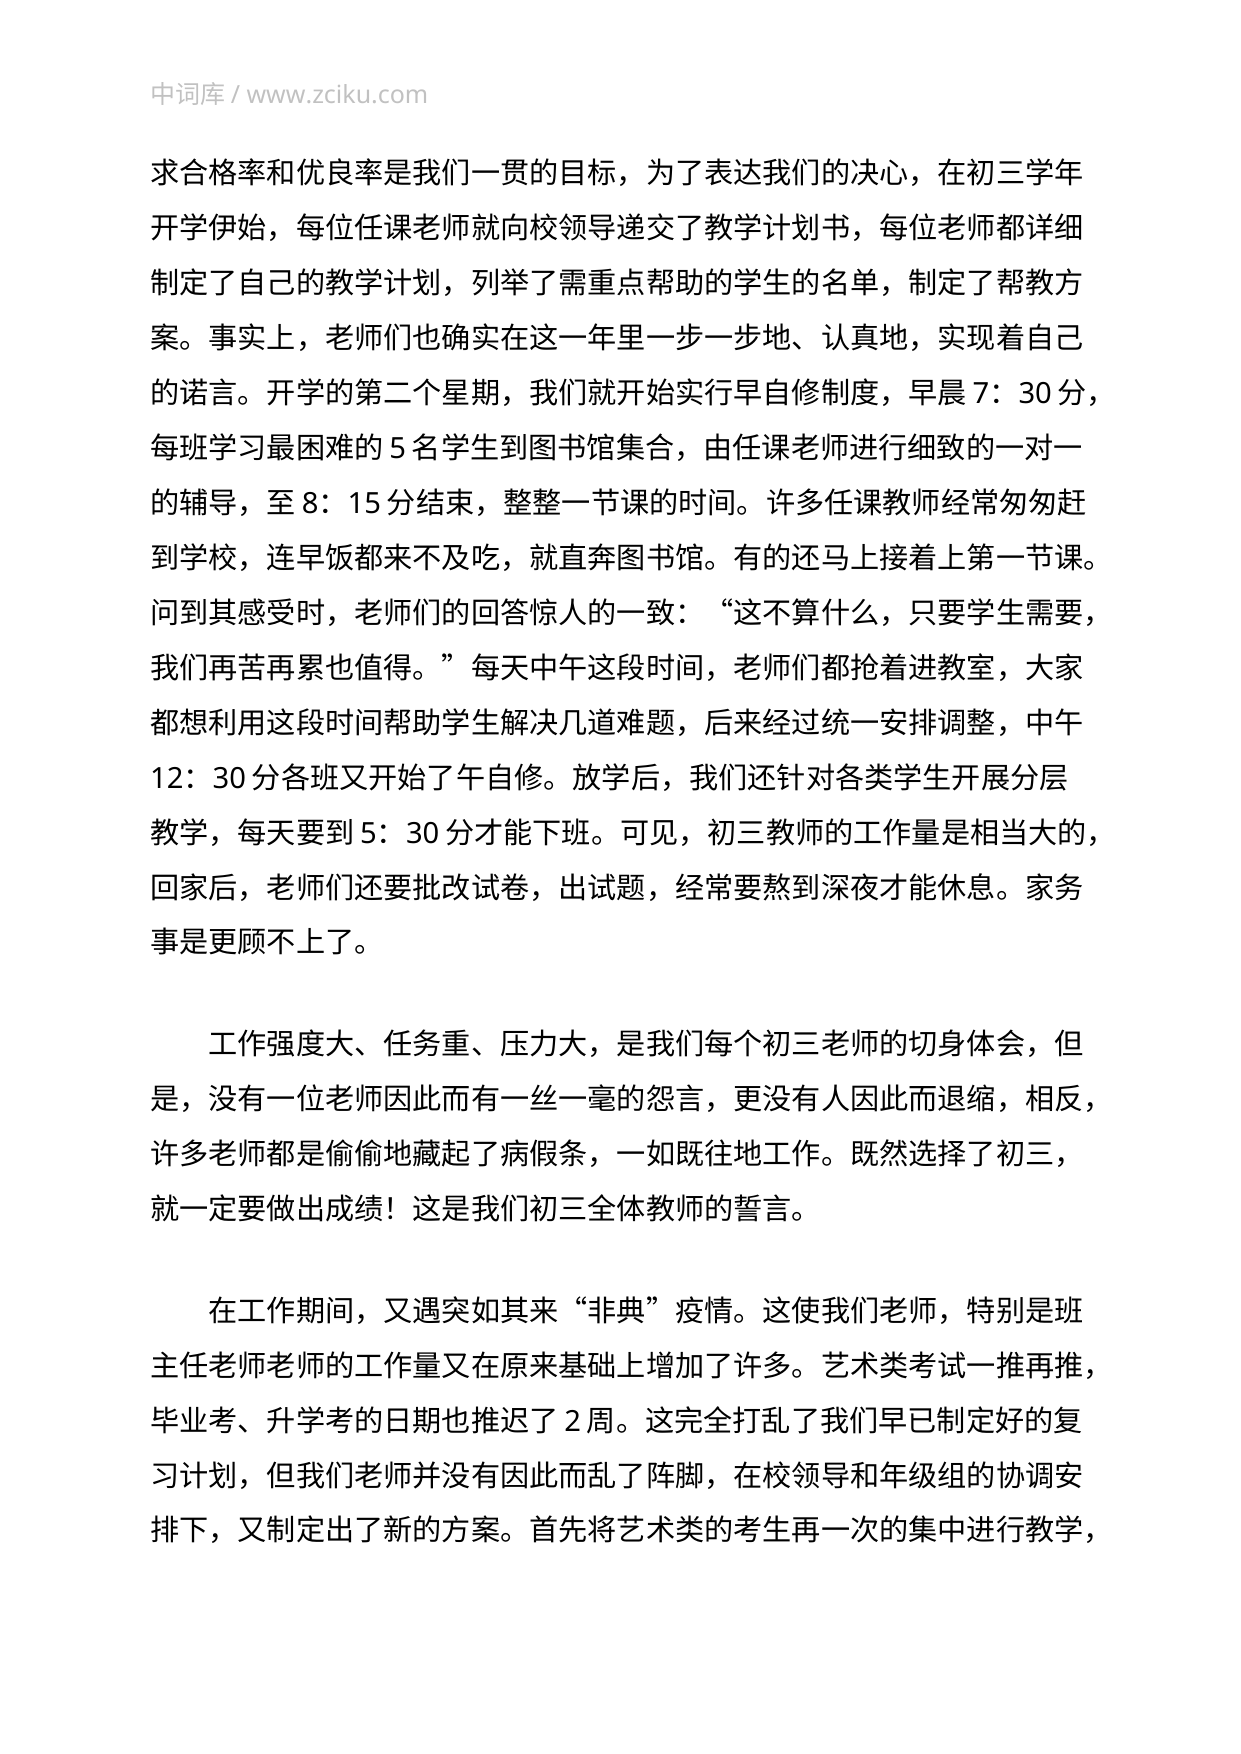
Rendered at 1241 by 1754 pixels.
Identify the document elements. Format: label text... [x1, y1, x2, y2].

text 工作强度大、任务重、压力大，是我们每个初三老师的切身体会，但是，没有一位老师因此而有一丝一毫的怨言，更没有人因此而退缩，相反，许多老师都是偷偷地藏起了病假条，一如既往地工作。既然选择了初三，就一定要做出成绩！这是我们初三全体教师的誓言。 [150, 1021, 1090, 1228]
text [150, 150, 1090, 961]
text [150, 1287, 1090, 1549]
